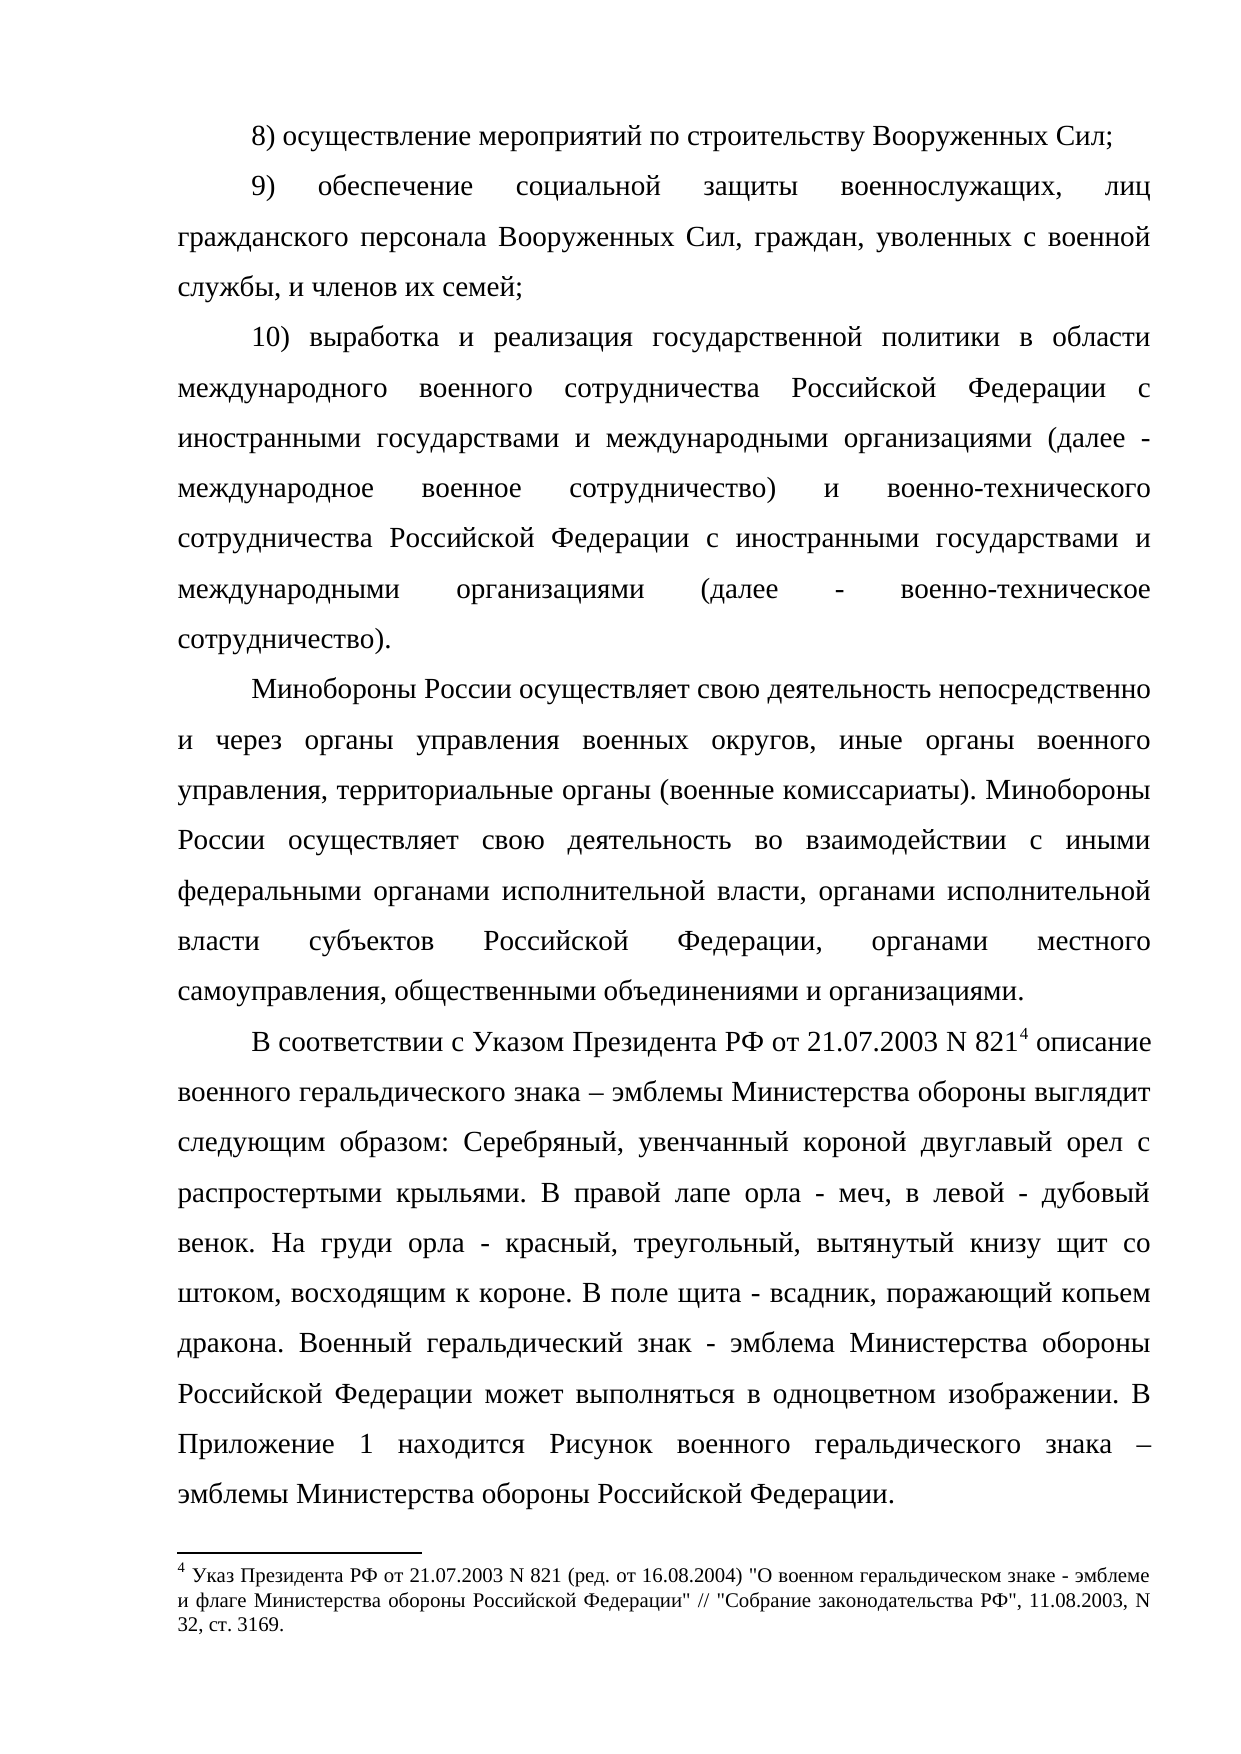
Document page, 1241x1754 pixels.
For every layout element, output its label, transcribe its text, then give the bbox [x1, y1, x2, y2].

text Минобороны России осуществляет свою деятельность непосредственно и через органы управления военных округов, иные органы военного управления, территориальные органы (военные комиссариаты). Минобороны России осуществляет свою деятельность во взаимодействии с иными федеральными органами исполнительной власти, органами исполнительной власти субъектов Российской Федерации, органами местного самоуправления, общественными объединениями и организациями. [177, 672, 1152, 1007]
text 8) осуществление мероприятий по строительству Вооруженных Сил; [177, 118, 1152, 152]
text 10) выработка и реализация государственной политики в области международного военного сотрудничества Российской Федерации с иностранными государствами и международными организациями (далее - международное военное сотрудничество) и военно-технического сотрудничества Российской Федерации с иностранными государствами и международными организациями (далее - военно-техническое сотрудничество). [177, 319, 1152, 655]
text 9) обеспечение социальной защиты военнослужащих, лиц гражданского персонала Вооруженных Сил, граждан, уволенных с военной службы, и членов их семей; [177, 168, 1152, 303]
text В соответствии с Указом Президента РФ от 21.07.2003 N 821 описание военного геральдического знака – эмблемы Министерства обороны выглядит следующим образом: Серебряный, увенчанный короной двуглавый орел с распростертыми крыльями. В правой лапе орла - меч, в левой - дубовый венок. На груди орла - красный, треугольный, вытянутый книзу щит со штоком, восходящим к короне. В поле щита - всадник, поражающий копьем дракона. Военный геральдический знак - эмблема Министерства обороны Российской Федерации может выполняться в одноцветном изображении. В Приложение 1 находится Рисунок военного геральдического знака – эмблемы Министерства обороны Российской Федерации. [177, 1024, 1152, 1510]
